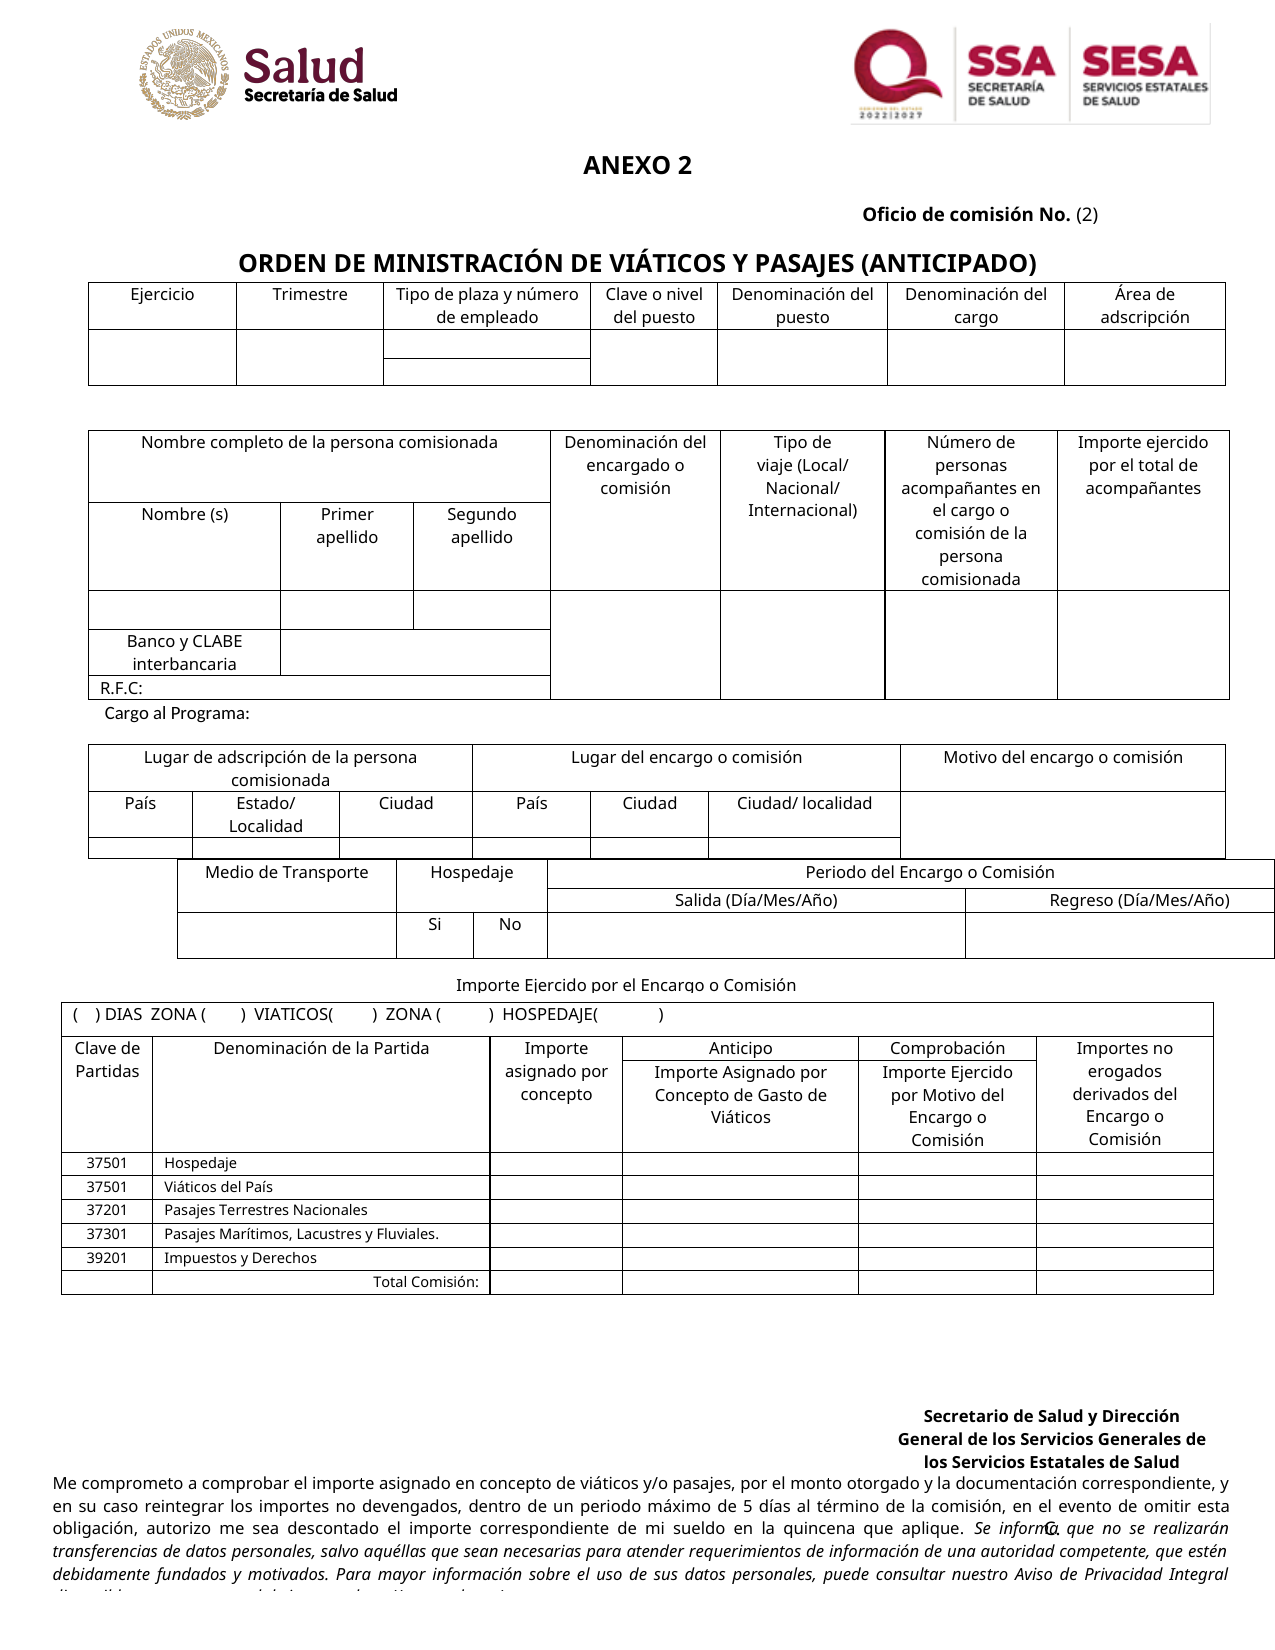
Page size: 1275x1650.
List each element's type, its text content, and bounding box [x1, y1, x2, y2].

table_cell [1037, 1271, 1213, 1294]
table_header Nombre completo de la persona comisionada [89, 431, 550, 502]
table_cell [886, 591, 1057, 699]
table_header Trimestre [237, 283, 383, 328]
table_cell Regreso (Día/Mes/Año) [966, 889, 1274, 912]
table_cell [178, 913, 396, 958]
table_cell 37501 [62, 1153, 152, 1175]
table_header Periodo del Encargo o Comisión [548, 860, 1274, 888]
table_cell Ciudad [340, 792, 472, 837]
table_cell [414, 591, 550, 629]
text ANEXO 2 [177, 148, 1098, 182]
table_cell [1037, 1248, 1213, 1270]
table_cell [384, 359, 590, 385]
table_cell Impuestos y Derechos [153, 1248, 489, 1270]
table_header Tipo de viaje (Local/ Nacional/ Internacional) [721, 431, 884, 590]
table_cell [718, 330, 887, 385]
table_cell [1037, 1224, 1213, 1247]
table_cell [281, 630, 550, 675]
table_cell [623, 1248, 858, 1270]
table_cell [623, 1200, 858, 1223]
table_cell [491, 1271, 622, 1294]
table_cell [551, 591, 720, 699]
table_cell [623, 1224, 858, 1247]
table_cell [623, 1176, 858, 1199]
table_cell Pasajes Terrestres Nacionales [153, 1200, 489, 1223]
table_cell [623, 1153, 858, 1175]
table_cell [591, 330, 717, 385]
table_cell [1037, 1153, 1213, 1175]
table_cell [491, 1176, 622, 1199]
table_cell Anticipo [623, 1037, 858, 1060]
table_cell 37501 [62, 1176, 152, 1199]
table_cell [859, 1176, 1036, 1199]
table_cell [591, 838, 708, 858]
table_header ( ) DIAS ZONA ( ) VIATICOS( ) ZONA ( ) HOSPEDAJE( ) [62, 1003, 1213, 1036]
table_cell País [473, 792, 590, 837]
table_cell 37201 [62, 1200, 152, 1223]
table_header Lugar del encargo o comisión [473, 745, 900, 791]
table_cell Importes no erogados derivados del Encargo o Comisión [1037, 1037, 1213, 1152]
table_header Ejercicio [89, 283, 236, 328]
table_cell [888, 330, 1064, 385]
table_cell Banco y CLABE interbancaria [89, 630, 280, 675]
table_cell [721, 591, 884, 699]
table_cell [62, 1271, 152, 1294]
table_cell Clave de Partidas [62, 1037, 152, 1152]
table_cell [1037, 1176, 1213, 1199]
picture [139, 29, 397, 120]
table_cell Ciudad [591, 792, 708, 837]
table_cell Pasajes Marítimos, Lacustres y Fluviales. [153, 1224, 489, 1247]
table_cell [491, 1224, 622, 1247]
table_cell [1058, 591, 1229, 699]
table_header Denominación del encargado o comisión [551, 431, 720, 590]
table_header Importe ejercido por el total de acompañantes [1058, 431, 1229, 590]
table_cell [89, 591, 280, 629]
picture [850, 23, 1212, 126]
table_cell 37301 [62, 1224, 152, 1247]
table_cell [1037, 1200, 1213, 1223]
table_cell No [474, 913, 547, 958]
table_cell Importe asignado por concepto [491, 1037, 622, 1152]
table_header Hospedaje [397, 860, 547, 912]
table_cell [859, 1200, 1036, 1223]
table_cell [281, 591, 413, 629]
table_header Clave o nivel del puesto [591, 283, 717, 328]
table_cell [859, 1153, 1036, 1175]
table_cell Denominación de la Partida [153, 1037, 489, 1152]
table_cell [548, 913, 965, 958]
table_header Denominación del puesto [718, 283, 887, 328]
table_cell [491, 1200, 622, 1223]
table_cell [340, 838, 472, 858]
table_header Número de personas acompañantes en el cargo o comisión de la persona comisionada [886, 431, 1057, 590]
table_header Motivo del encargo o comisión [901, 745, 1225, 791]
table_header Área de adscripción [1065, 283, 1225, 328]
table_cell Ciudad/ localidad [709, 792, 900, 837]
table_cell Si [397, 913, 473, 958]
table_cell [1065, 330, 1225, 385]
table_cell Comprobación [859, 1037, 1036, 1060]
table_cell [709, 838, 900, 858]
table_cell [859, 1248, 1036, 1270]
table_cell Importe Asignado por Concepto de Gasto de Viáticos [623, 1061, 858, 1152]
table_cell 39201 [62, 1248, 152, 1270]
table_cell [859, 1271, 1036, 1294]
table_cell Total Comisión: [153, 1271, 489, 1294]
table_cell [491, 1153, 622, 1175]
table_cell Primer apellido [281, 503, 413, 590]
table_cell [193, 838, 339, 858]
table_cell [473, 838, 590, 858]
table_cell Salida (Día/Mes/Año) [548, 889, 965, 912]
table_cell [384, 330, 590, 358]
table_cell [901, 792, 1225, 858]
table_cell [237, 330, 383, 385]
table_header Lugar de adscripción de la persona comisionada [89, 745, 472, 791]
table_header Denominación del cargo [888, 283, 1064, 328]
table_cell [623, 1271, 858, 1294]
table_cell Estado/ Localidad [193, 792, 339, 837]
table_cell País [89, 792, 192, 837]
table_cell Segundo apellido [414, 503, 550, 590]
subtitle ORDEN DE MINISTRACIÓN DE VIÁTICOS Y PASAJES (ANTICIPADO) [177, 245, 1098, 279]
table_cell R.F.C: [89, 676, 550, 699]
table_cell Nombre (s) [89, 503, 280, 590]
table_cell Viáticos del País [153, 1176, 489, 1199]
table_cell [859, 1224, 1036, 1247]
table_cell Hospedaje [153, 1153, 489, 1175]
text Oficio de comisión No. (2) [177, 201, 1098, 227]
table_cell [89, 838, 192, 858]
table_cell [966, 913, 1274, 958]
table_cell Importe Ejercido por Motivo del Encargo o Comisión [859, 1061, 1036, 1152]
table_header Medio de Transporte [178, 860, 396, 912]
table_cell [89, 330, 236, 385]
table_header Tipo de plaza y número de empleado [384, 283, 590, 328]
table_cell [491, 1248, 622, 1270]
